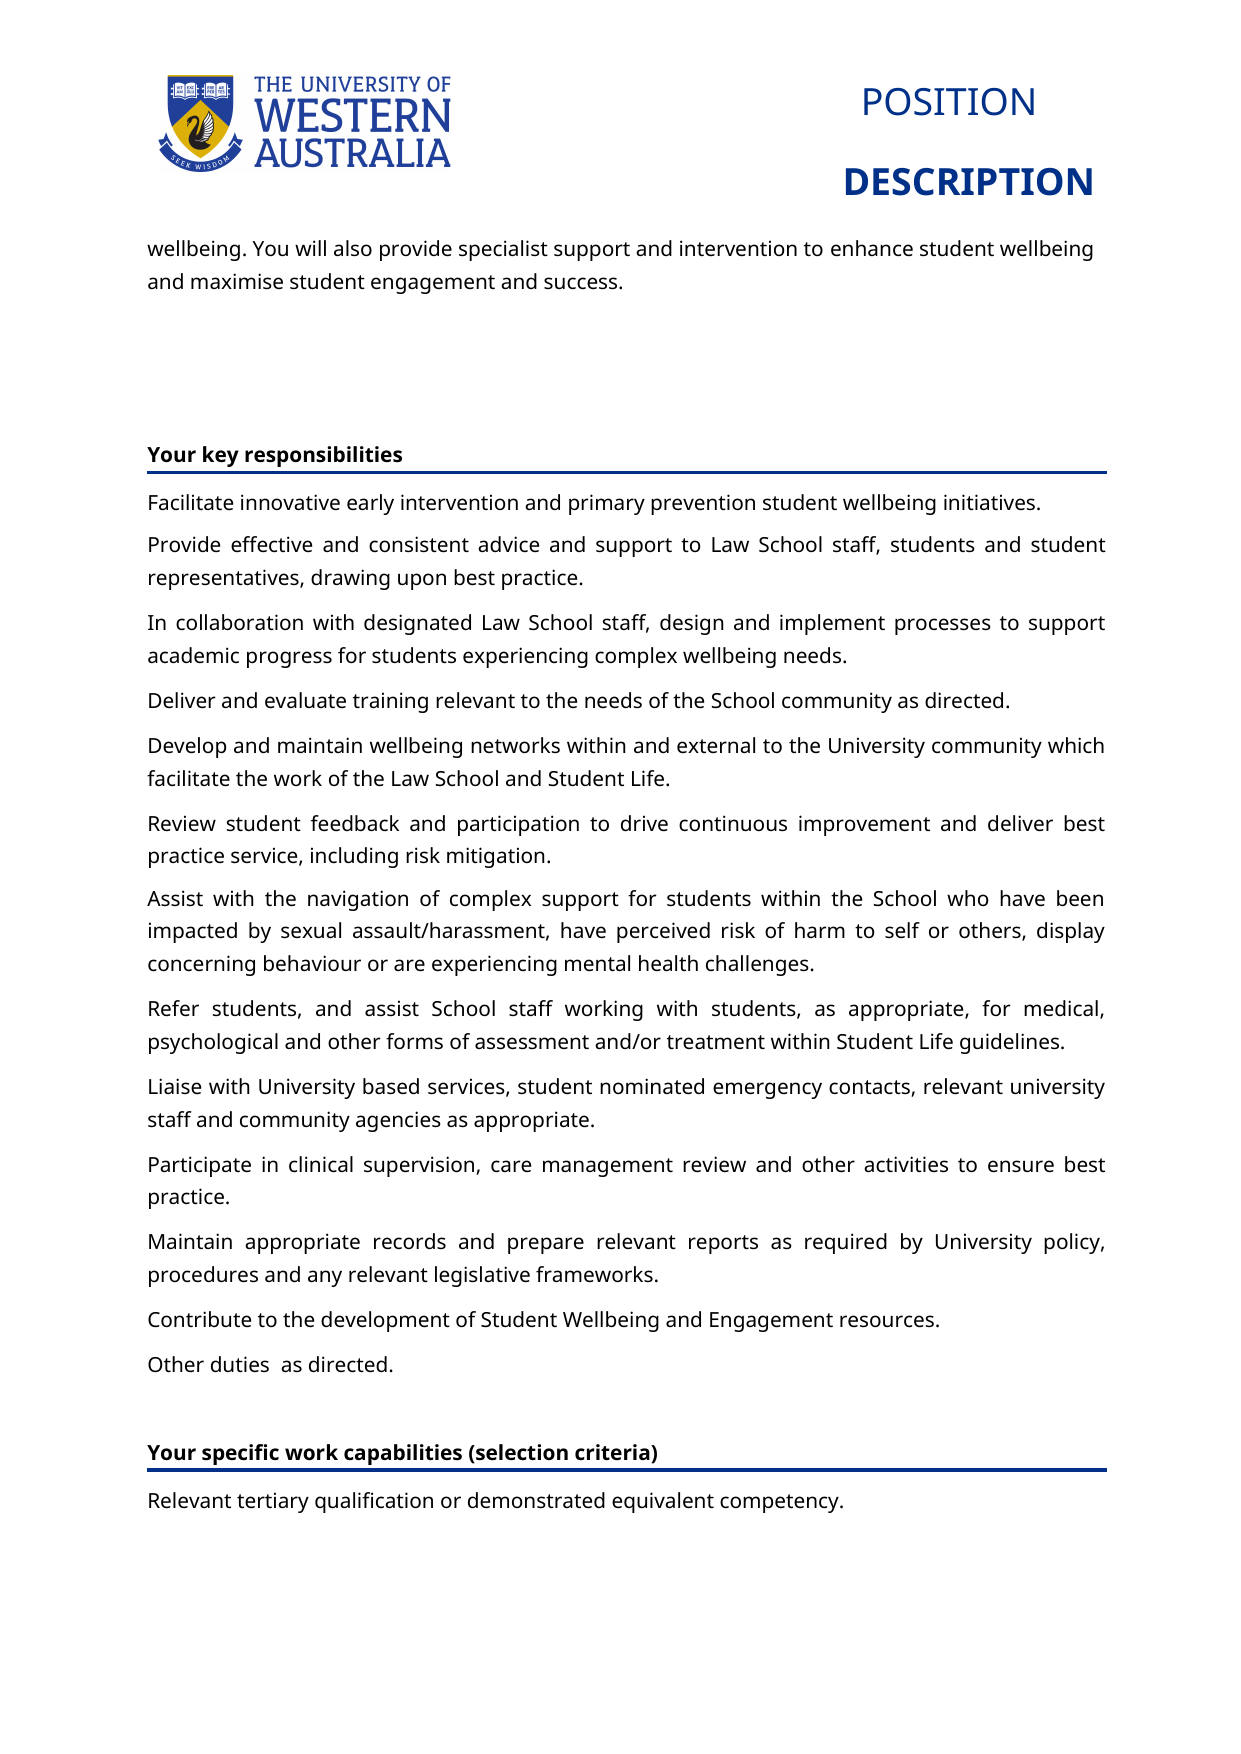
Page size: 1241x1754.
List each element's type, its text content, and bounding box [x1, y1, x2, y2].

text Your specific work capabilities (selection criteria) [147, 1438, 1107, 1468]
text Liaise with University based services, student nominated emergency contacts, relevant university staff and community agencies as appropriate. [147, 1072, 1107, 1133]
text Other duties as directed. [147, 1350, 1107, 1379]
text Facilitate innovative early intervention and primary prevention student wellbeing initiatives. [147, 488, 1107, 516]
text Refer students, and assist School staff working with students, as appropriate, for medical, psychological and other forms of assessment and/or treatment within Student Life guidelines. [147, 994, 1107, 1055]
text Your key responsibilities [147, 440, 1107, 471]
text Provide effective and consistent advice and support to Law School staff, students and student representatives, drawing upon best practice. [147, 531, 1107, 592]
text Maintain appropriate records and prepare relevant reports as required by University policy, procedures and any relevant legislative frameworks. [147, 1227, 1107, 1288]
text Review student feedback and participation to drive continuous improvement and deliver best practice service, including risk mitigation. [147, 809, 1107, 870]
picture [158, 75, 451, 172]
text Deliver and evaluate training relevant to the needs of the School community as directed. [147, 686, 1107, 714]
text Relevant tertiary qualification or demonstrated equivalent competency. [147, 1486, 1107, 1514]
text Assist with the navigation of complex support for students within the School who have been impacted by sexual assault/harassment, have perceived risk of harm to self or others, display concerning behaviour or are experiencing mental health challenges. [147, 884, 1107, 978]
text In collaboration with designated Law School staff, design and implement processes to support academic progress for students experiencing complex wellbeing needs. [147, 608, 1107, 669]
text Develop and maintain wellbeing networks within and external to the University community which facilitate the work of the Law School and Student Life. [147, 731, 1107, 792]
text Participate in clinical supervision, care management review and other activities to ensure best practice. [147, 1150, 1107, 1211]
text Contribute to the development of Student Wellbeing and Engagement resources. [147, 1305, 1107, 1334]
